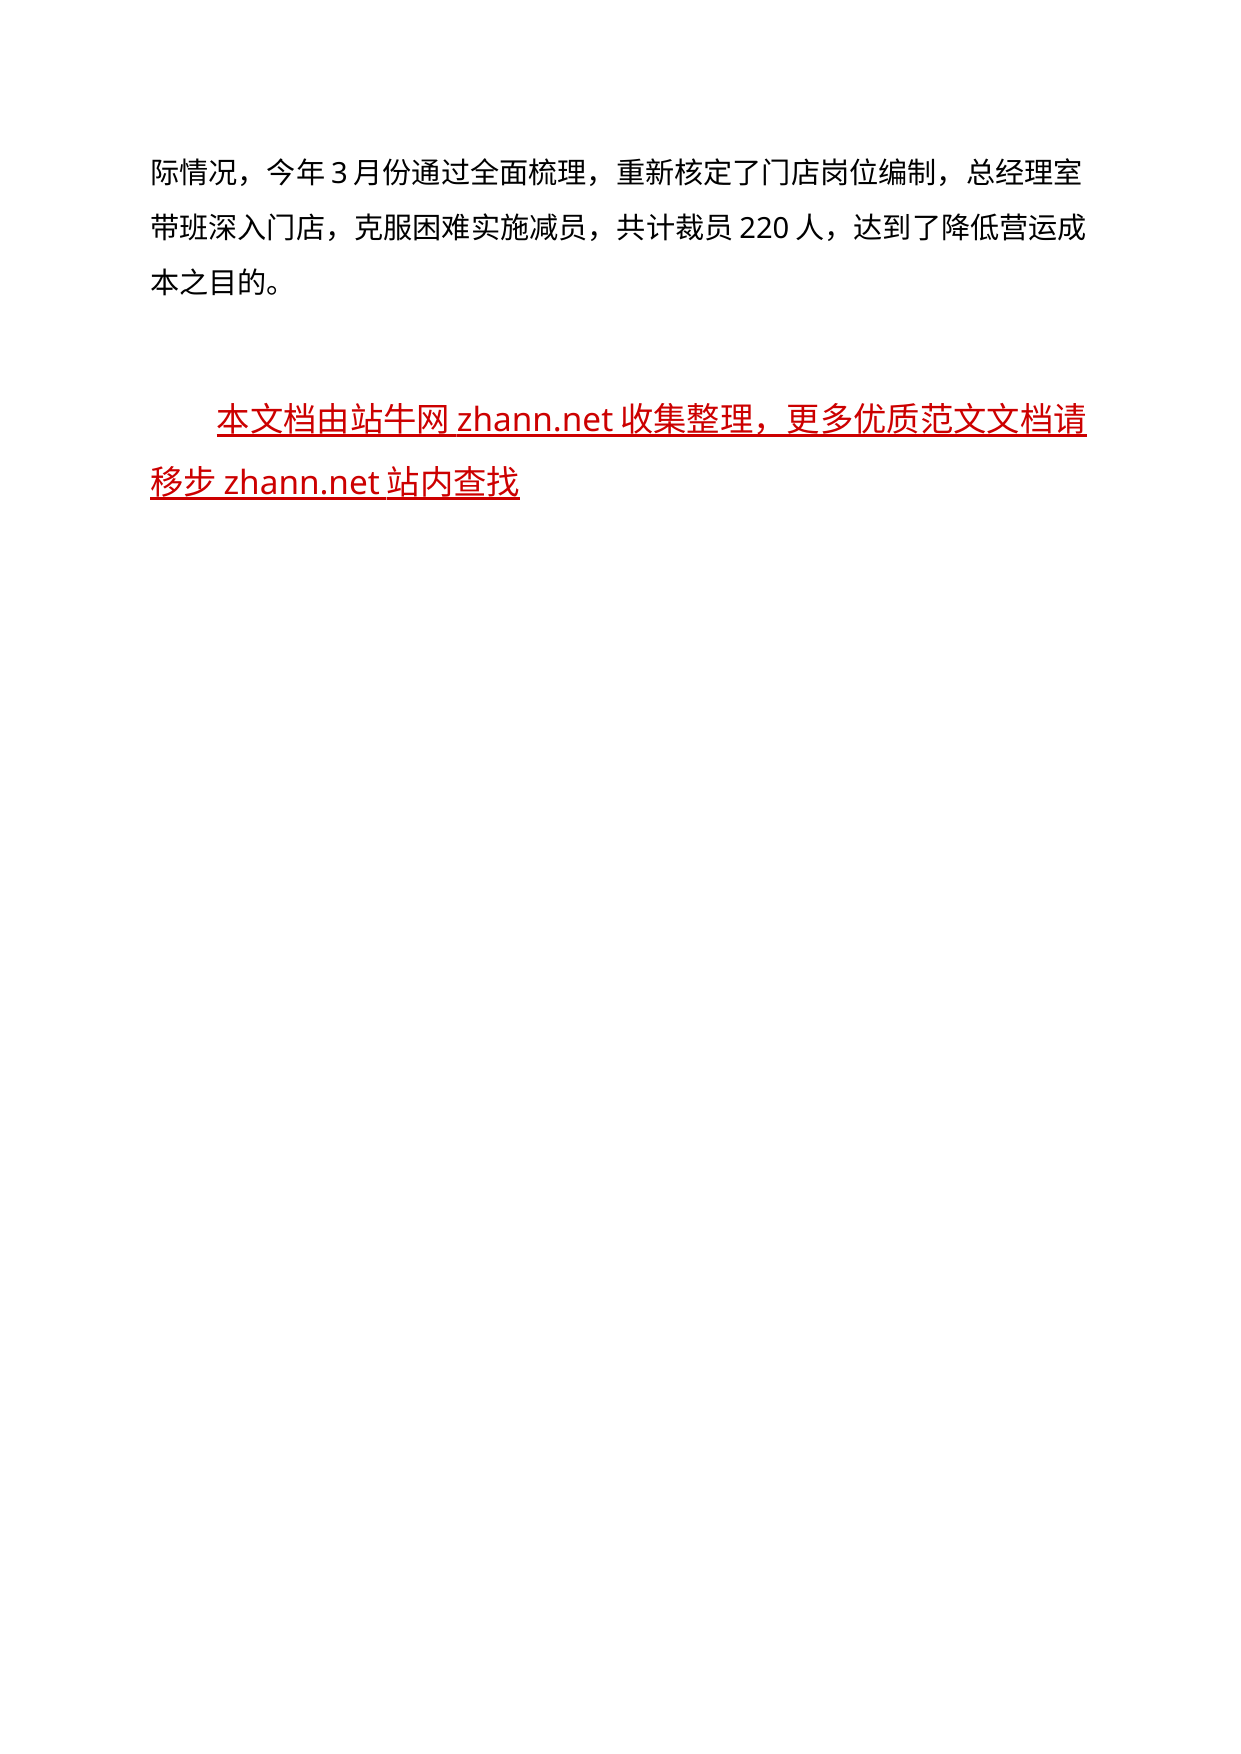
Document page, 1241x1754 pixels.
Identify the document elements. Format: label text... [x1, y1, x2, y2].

text 本文档由站牛网zhann.net收集整理，更多优质范文文档请移步zhann.net站内查找 [150, 393, 1090, 504]
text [150, 150, 1090, 302]
